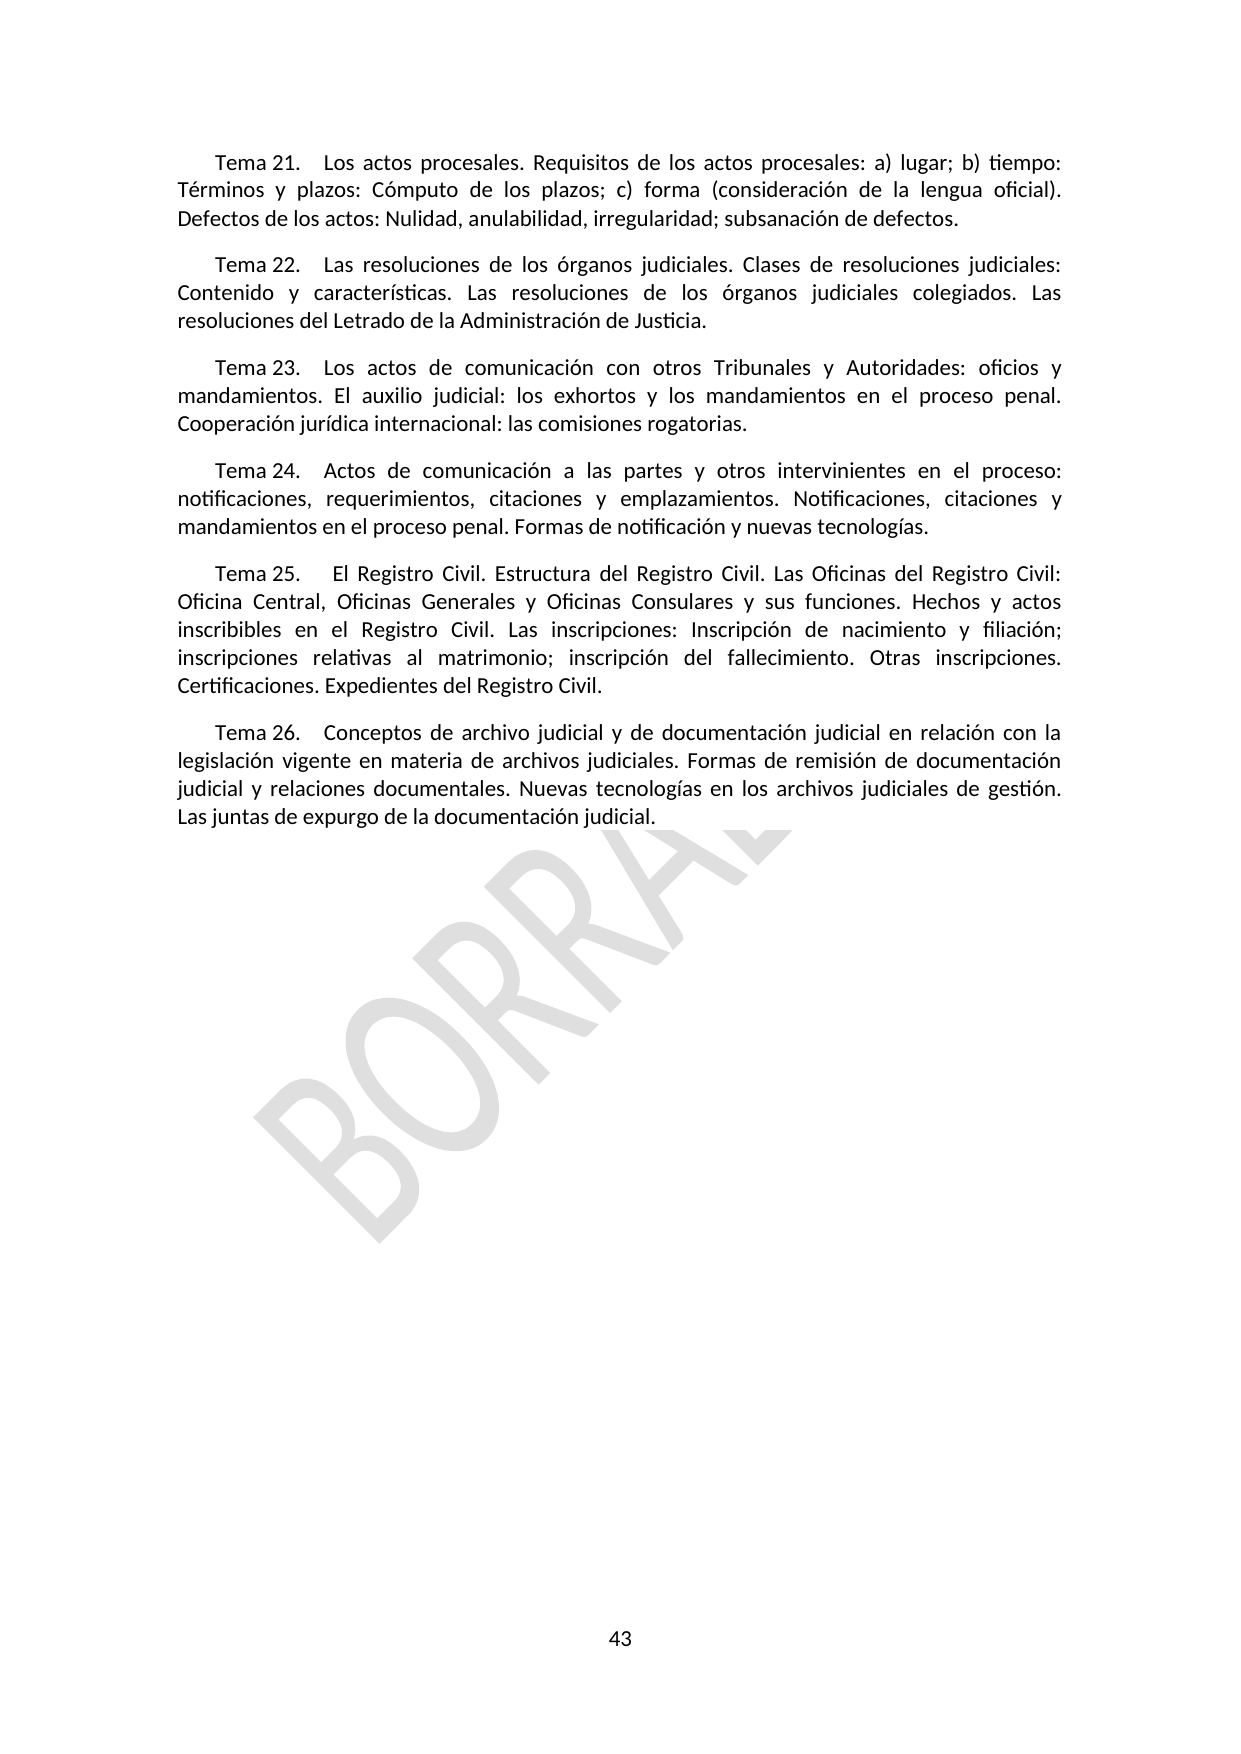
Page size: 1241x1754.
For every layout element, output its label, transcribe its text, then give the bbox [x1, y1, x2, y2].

text Tema 21. Los actos procesales. Requisitos de los actos procesales: a) lugar; b) tiempo: Términos y plazos: Cómputo de los plazos; c) forma (consideración de la lengua oficial). Defectos de los actos: Nulidad, anulabilidad, irregularidad; subsanación de defectos. [177, 148, 1063, 232]
text Tema 25. El Registro Civil. Estructura del Registro Civil. Las Oficinas del Registro Civil: Oficina Central, Oficinas Generales y Oficinas Consulares y sus funciones. Hechos y actos inscribibles en el Registro Civil. Las inscripciones: Inscripción de nacimiento y filiación; inscripciones relativas al matrimonio; inscripción del fallecimiento. Otras inscripciones. Certificaciones. Expedientes del Registro Civil. [177, 559, 1063, 699]
text Tema 22. Las resoluciones de los órganos judiciales. Clases de resoluciones judiciales: Contenido y características. Las resoluciones de los órganos judiciales colegiados. Las resoluciones del Letrado de la Administración de Justicia. [177, 250, 1063, 334]
text Tema 23. Los actos de comunicación con otros Tribunales y Autoridades: oficios y mandamientos. El auxilio judicial: los exhortos y los mandamientos en el proceso penal. Cooperación jurídica internacional: las comisiones rogatorias. [177, 353, 1063, 437]
text Tema 24. Actos de comunicación a las partes y otros intervinientes en el proceso: notificaciones, requerimientos, citaciones y emplazamientos. Notificaciones, citaciones y mandamientos en el proceso penal. Formas de notificación y nuevas tecnologías. [177, 456, 1063, 540]
text Tema 26. Conceptos de archivo judicial y de documentación judicial en relación con la legislación vigente en materia de archivos judiciales. Formas de remisión de documentación judicial y relaciones documentales. Nuevas tecnologías en los archivos judiciales de gestión. Las juntas de expurgo de la documentación judicial. [177, 718, 1063, 830]
